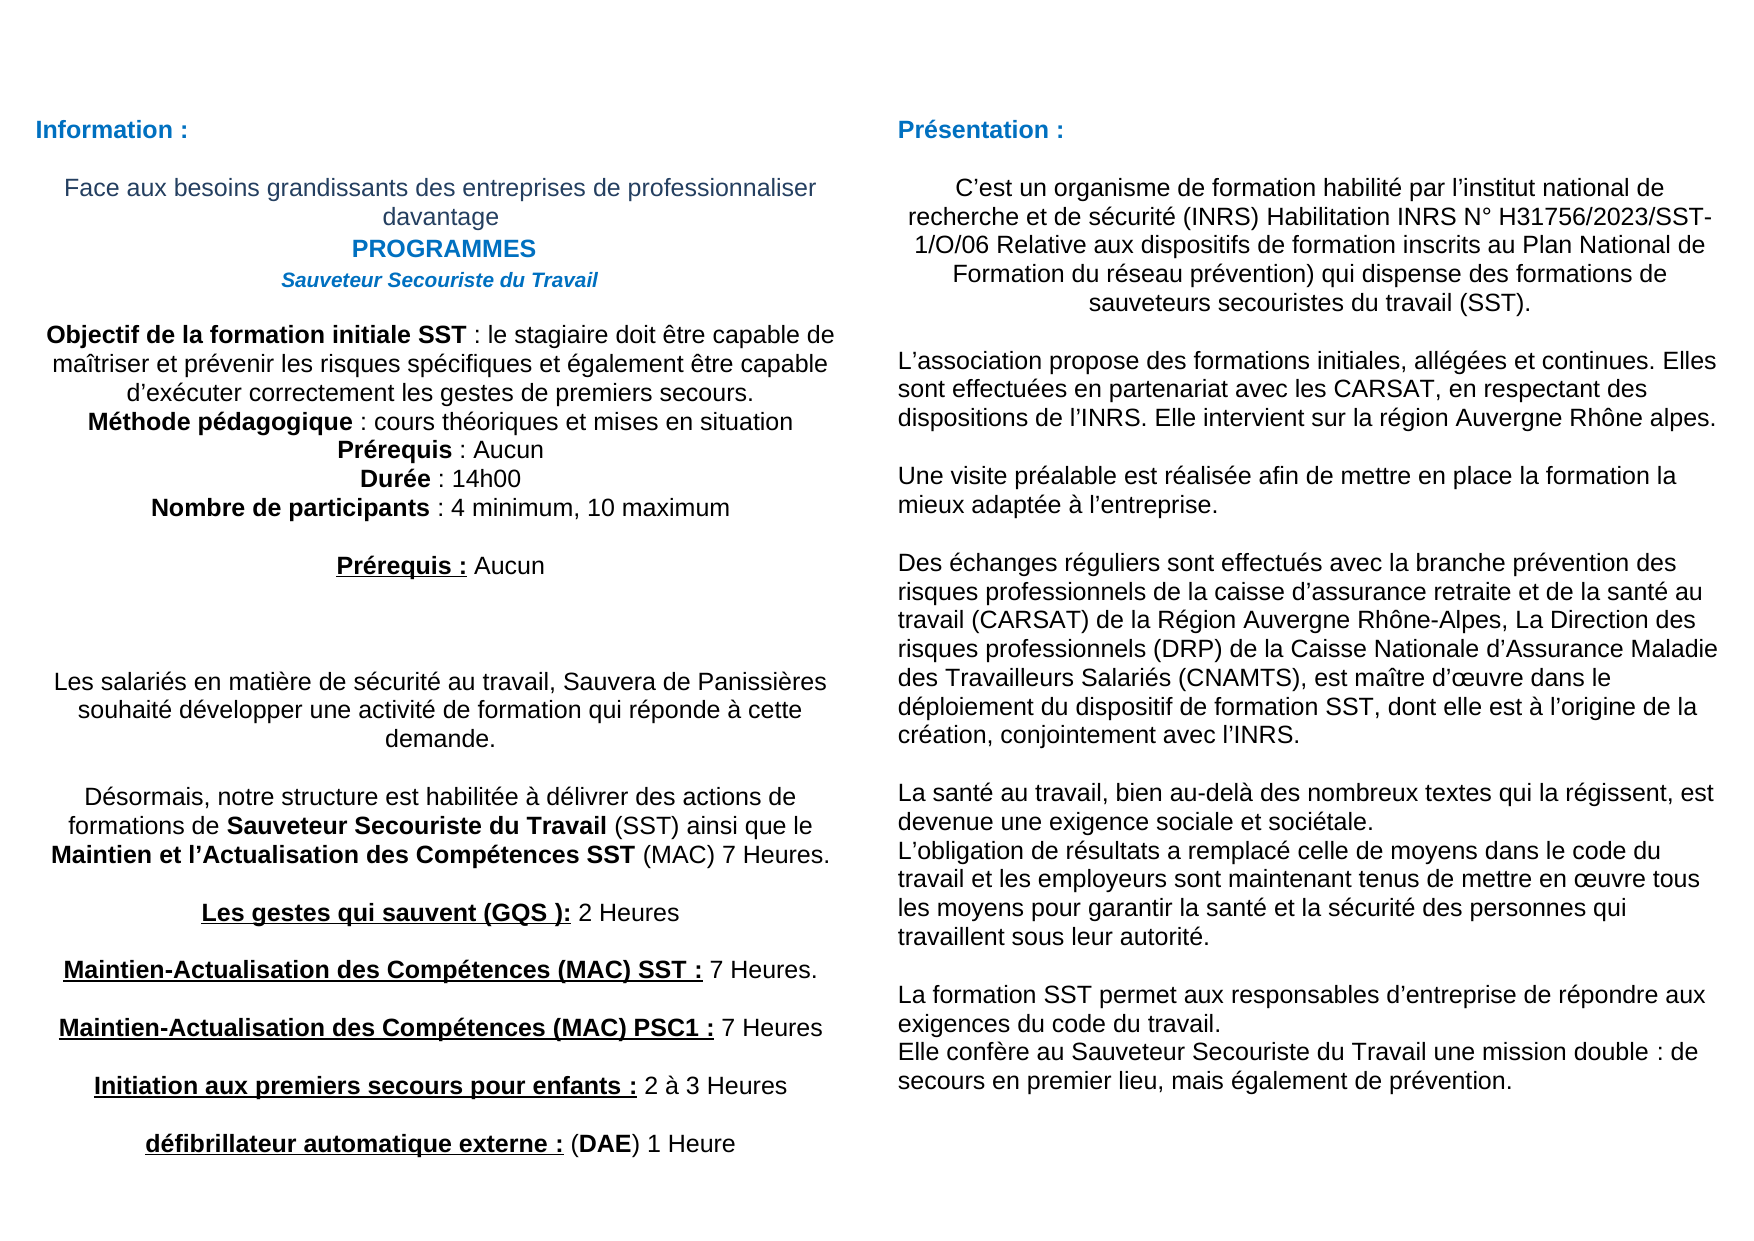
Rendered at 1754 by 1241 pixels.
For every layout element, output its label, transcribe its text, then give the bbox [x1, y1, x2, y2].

text Désormais, notre structure est habilitée à délivrer des actions de formations de Sauveteur Secouriste du Travail (SST) ainsi que le Maintien et l’Actualisation des Compétences SST (MAC) 7 Heures. [35, 782, 846, 868]
text Les salariés en matière de sécurité au travail, Sauvera de Panissières souhaité développer une activité de formation qui réponde à cette demande. [35, 667, 846, 753]
text Maintien-Actualisation des Compétences (MAC) PSC1 : 7 Heures [35, 1013, 846, 1042]
text Objectif de la formation initiale SST : le stagiaire doit être capable de maîtriser et prévenir les risques spécifiques et également être capable d’exécuter correctement les gestes de premiers secours. Méthode pédagogique : cours théoriques et mises en situation Prérequis : Aucun Durée : 14h00 Nombre de participants : 4 minimum, 10 maximum [35, 321, 846, 522]
text Les gestes qui sauvent (GQS ): 2 Heures [35, 898, 846, 926]
text La santé au travail, bien au-delà des nombreux textes qui la régissent, est devenue une exigence sociale et sociétale. L’obligation de résultats a remplacé celle de moyens dans le code du travail et les employeurs sont maintenant tenus de mettre en œuvre tous les moyens pour garantir la santé et la sécurité des personnes qui travaillent sous leur autorité. [898, 778, 1723, 951]
text défibrillateur automatique externe : (DAE) 1 Heure [35, 1129, 846, 1158]
text Prérequis : Aucun [35, 551, 846, 580]
subtitle PROGRAMMES [35, 234, 846, 263]
text L’association propose des formations initiales, allégées et continues. Elles sont effectuées en partenariat avec les CARSAT, en respectant des dispositions de l’INRS. Elle intervient sur la région Auvergne Rhône alpes. [898, 346, 1723, 432]
text C’est un organisme de formation habilité par l’institut national de recherche et de sécurité (INRS) Habilitation INRS N° H31756/2023/SST-1/O/06 Relative aux dispositifs de formation inscrits au Plan National de Formation du réseau prévention) qui dispense des formations de sauveteurs secouristes du travail (SST). [898, 173, 1723, 317]
subtitle Face aux besoins grandissants des entreprises de professionnaliser davantage [35, 173, 846, 230]
text Une visite préalable est réalisée afin de mettre en place la formation la mieux adaptée à l’entreprise. [898, 461, 1723, 519]
text Maintien-Actualisation des Compétences (MAC) SST : 7 Heures. [35, 956, 846, 984]
subtitle Sauveteur Secouriste du Travail [35, 267, 846, 291]
text Présentation : [898, 115, 1723, 144]
text Initiation aux premiers secours pour enfants : 2 à 3 Heures [35, 1071, 846, 1100]
text Des échanges réguliers sont effectués avec la branche prévention des risques professionnels de la caisse d’assurance retraite et de la santé au travail (CARSAT) de la Région Auvergne Rhône-Alpes, La Direction des risques professionnels (DRP) de la Caisse Nationale d’Assurance Maladie des Travailleurs Salariés (CNAMTS), est maître d’œuvre dans le déploiement du dispositif de formation SST, dont elle est à l’origine de la création, conjointement avec l’INRS. [898, 548, 1723, 749]
text Information : [35, 115, 846, 144]
text La formation SST permet aux responsables d’entreprise de répondre aux exigences du code du travail. Elle confère au Sauveteur Secouriste du Travail une mission double : de secours en premier lieu, mais également de prévention. [898, 980, 1723, 1095]
